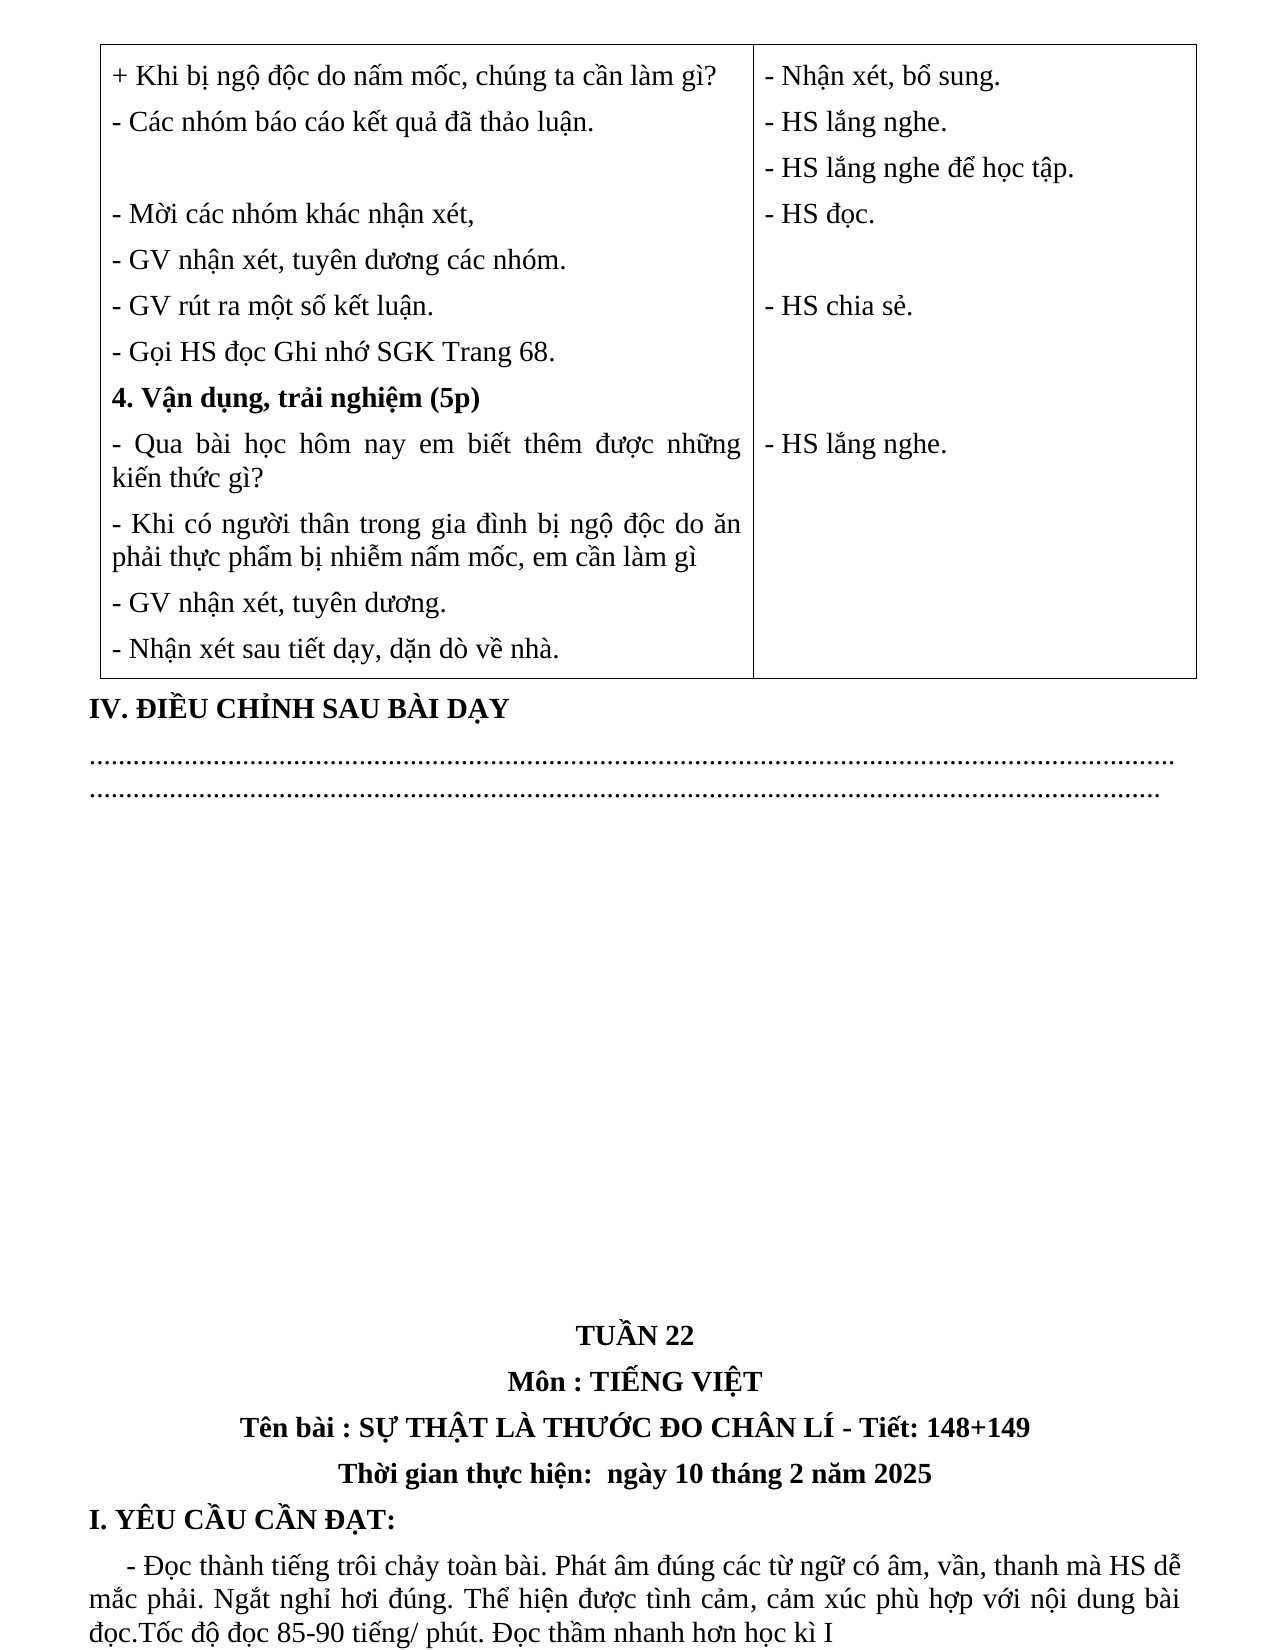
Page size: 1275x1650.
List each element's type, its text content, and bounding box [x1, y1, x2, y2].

text Tên bài : SỰ THẬT LÀ THƯỚC ĐO CHÂN LÍ - Tiết: 148+149 [89, 1410, 1181, 1443]
text Môn : TIẾNG VIỆT [89, 1364, 1181, 1397]
text ........................................................................................................................................................................................................................................................................................................ [89, 737, 1181, 804]
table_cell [101, 45, 753, 677]
text Thời gian thực hiện: ngày 10 tháng 2 năm 2025 [89, 1456, 1181, 1489]
text TUẦN 22 [89, 1318, 1181, 1351]
text I. YÊU CẦU CẦN ĐẠT: [89, 1502, 1181, 1535]
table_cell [754, 45, 1196, 677]
text - Đọc thành tiếng trôi chảy toàn bài. Phát âm đúng các từ ngữ có âm, vần, thanh mà HS dễ mắc phải. Ngắt nghỉ hơi đúng. Thể hiện được tình cảm, cảm xúc phù hợp với nội dung bài đọc.Tốc độ đọc 85-90 tiếng/ phút. Đọc thầm nhanh hơn học kì I [89, 1548, 1181, 1648]
text IV. ĐIỀU CHỈNH SAU BÀI DẠY [89, 691, 1181, 724]
